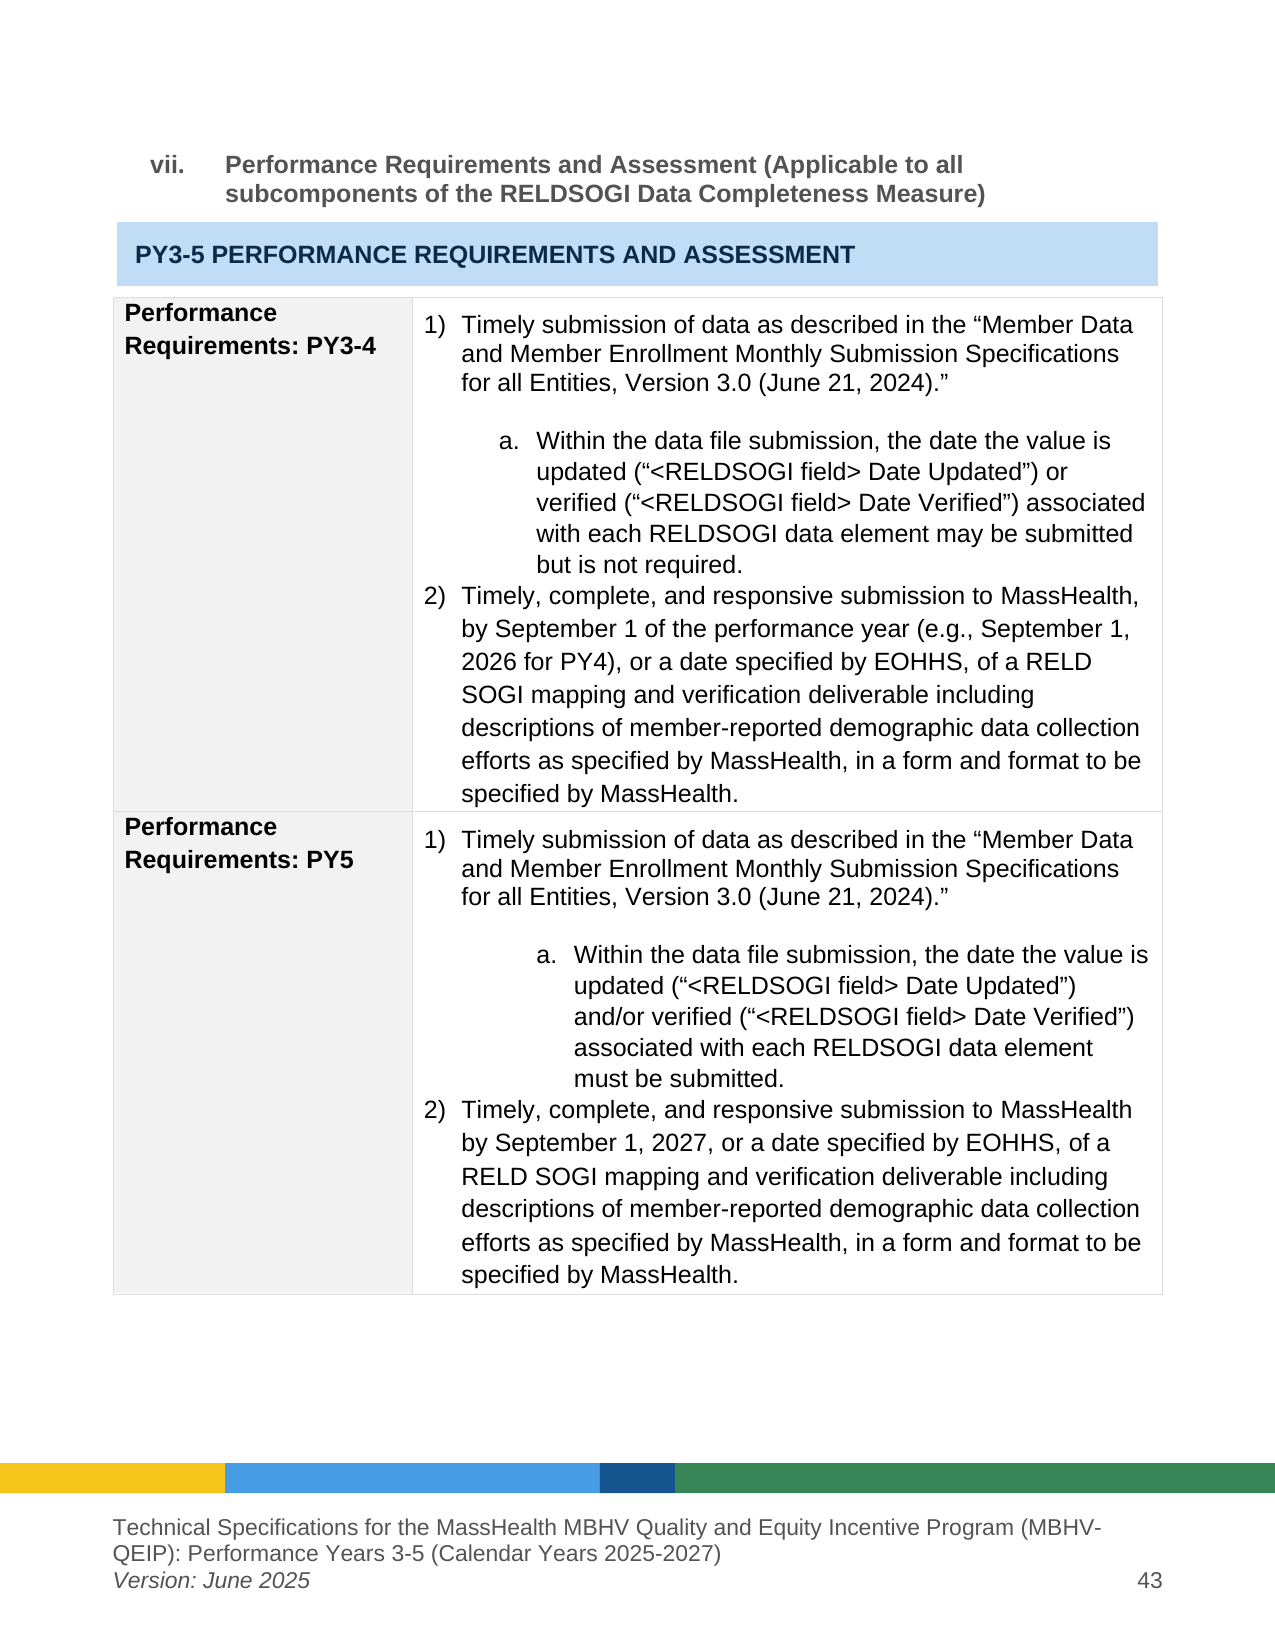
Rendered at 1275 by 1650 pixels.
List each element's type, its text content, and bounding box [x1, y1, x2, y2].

table_cell Performance Requirements: PY5 [114, 812, 412, 1293]
table_header Performance Requirements: PY3-4 [114, 298, 412, 811]
table_header Timely submission of data as described in the “Member Data and Member Enrollment Monthly Submission Specifications for all Entities, Version 3.0 (June 21, 2024).” Within the data file submission, the date the value is updated (“<RELDSOGI field> Date Updated”) or verified (“<RELDSOGI field> Date Verified”) associated with each RELDSOGI data element may be submitted but is not required. Timely, complete, and responsive submission to MassHealth, by September 1 of the performance year (e.g., September 1, 2026 for PY4), or a date specified by EOHHS, of a RELD SOGI mapping and verification deliverable including descriptions of member-reported demographic data collection efforts as specified by MassHealth, in a form and format to be specified by MassHealth. [413, 298, 1162, 811]
text PY3-5 PERFORMANCE REQUIREMENTS AND ASSESSMENT [127, 231, 1148, 277]
subtitle Performance Requirements and Assessment (Applicable to all subcomponents of the RELDSOGI Data Completeness Measure) [150, 150, 1162, 207]
table_cell Timely submission of data as described in the “Member Data and Member Enrollment Monthly Submission Specifications for all Entities, Version 3.0 (June 21, 2024).” Within the data file submission, the date the value is updated (“<RELDSOGI field> Date Updated”) and/or verified (“<RELDSOGI field> Date Verified”) associated with each RELDSOGI data element must be submitted. Timely, complete, and responsive submission to MassHealth by September 1, 2027, or a date specified by EOHHS, of a RELD SOGI mapping and verification deliverable including descriptions of member-reported demographic data collection efforts as specified by MassHealth, in a form and format to be specified by MassHealth. [413, 812, 1162, 1293]
